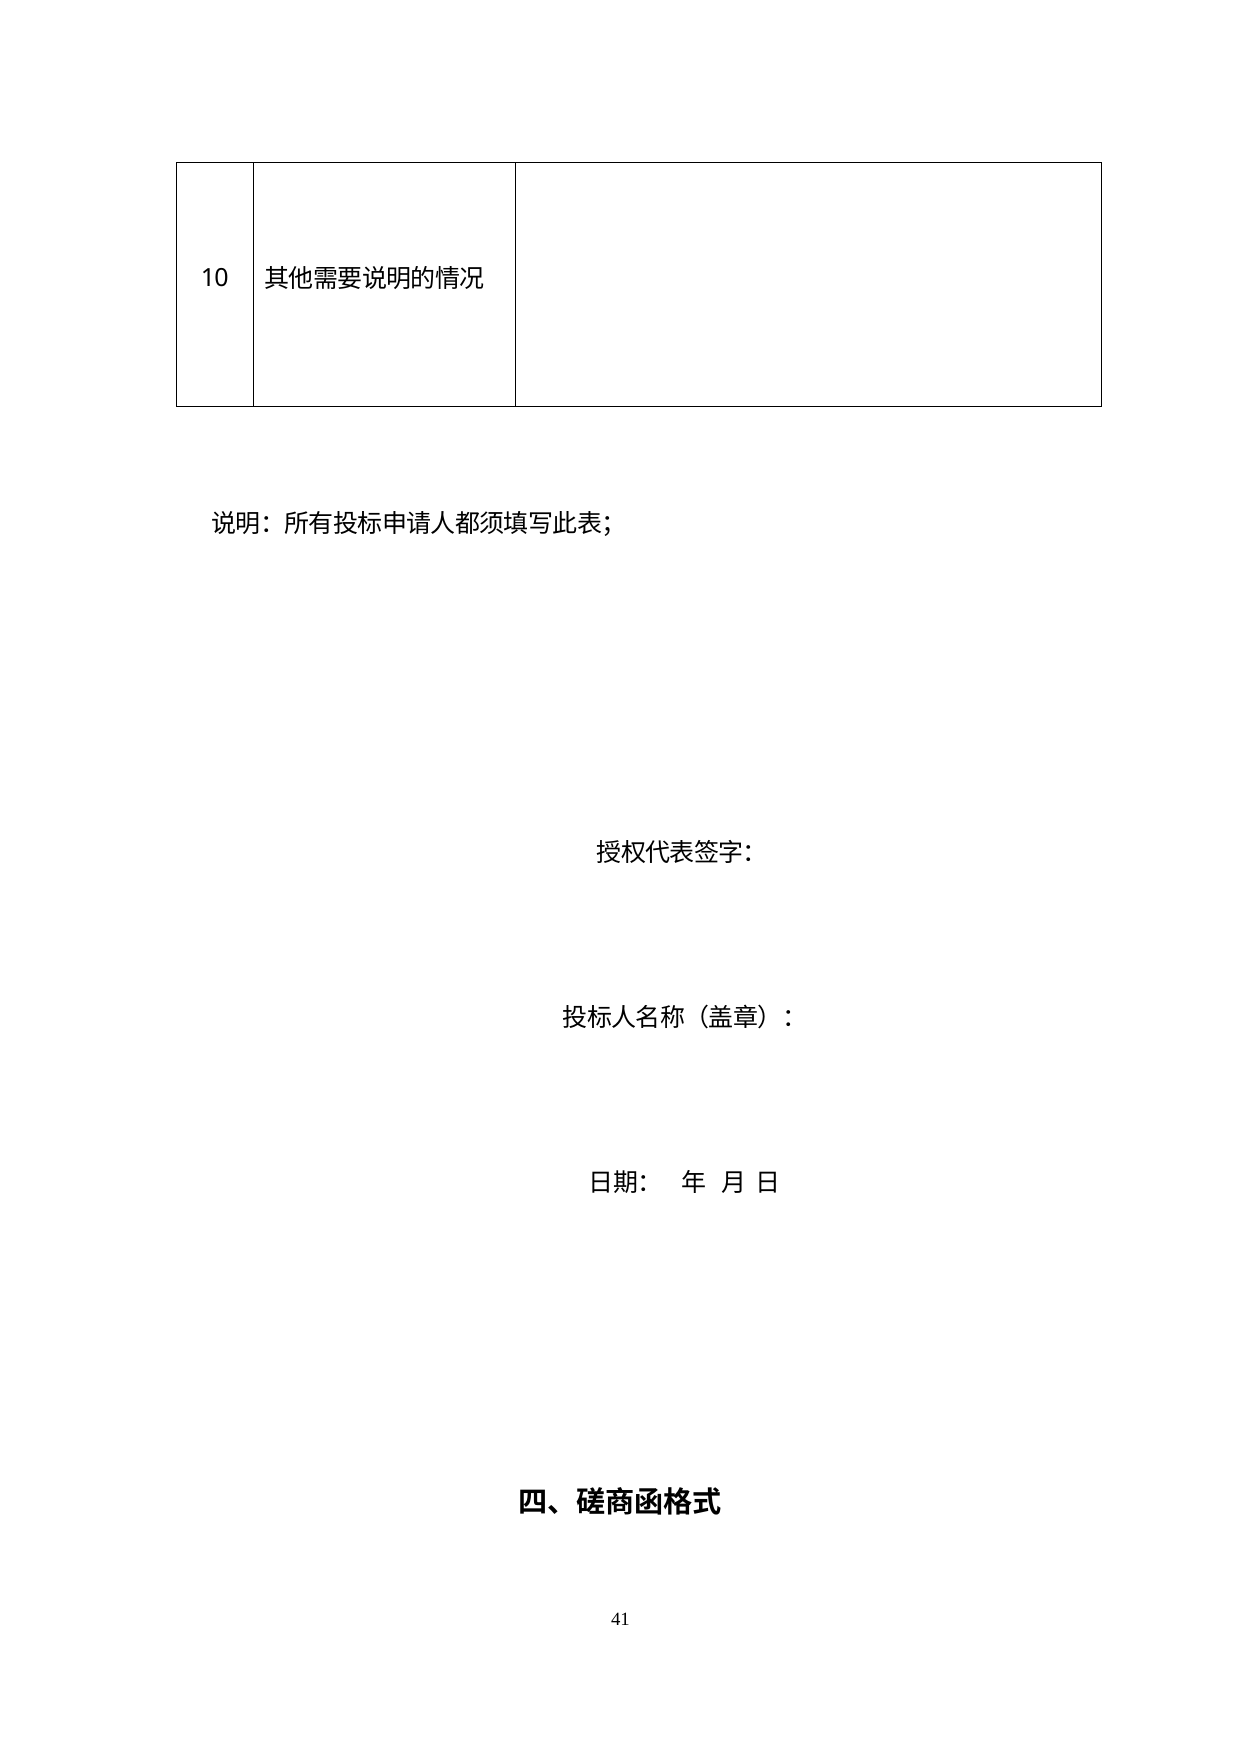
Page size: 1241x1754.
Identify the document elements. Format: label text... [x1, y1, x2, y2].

text 授权代表签字： [244, 818, 1053, 883]
text 说明：所有投标申请人都须填写此表； [187, 489, 1053, 554]
text 四、磋商函格式 [187, 1467, 1053, 1532]
text 投标人名称（盖章）： [187, 983, 1053, 1048]
text 日期： 年 月 日 [187, 1148, 1053, 1213]
table_cell 其他需要说明的情况 [254, 163, 515, 406]
table_cell 10 [177, 163, 253, 406]
table_cell [516, 163, 1101, 406]
